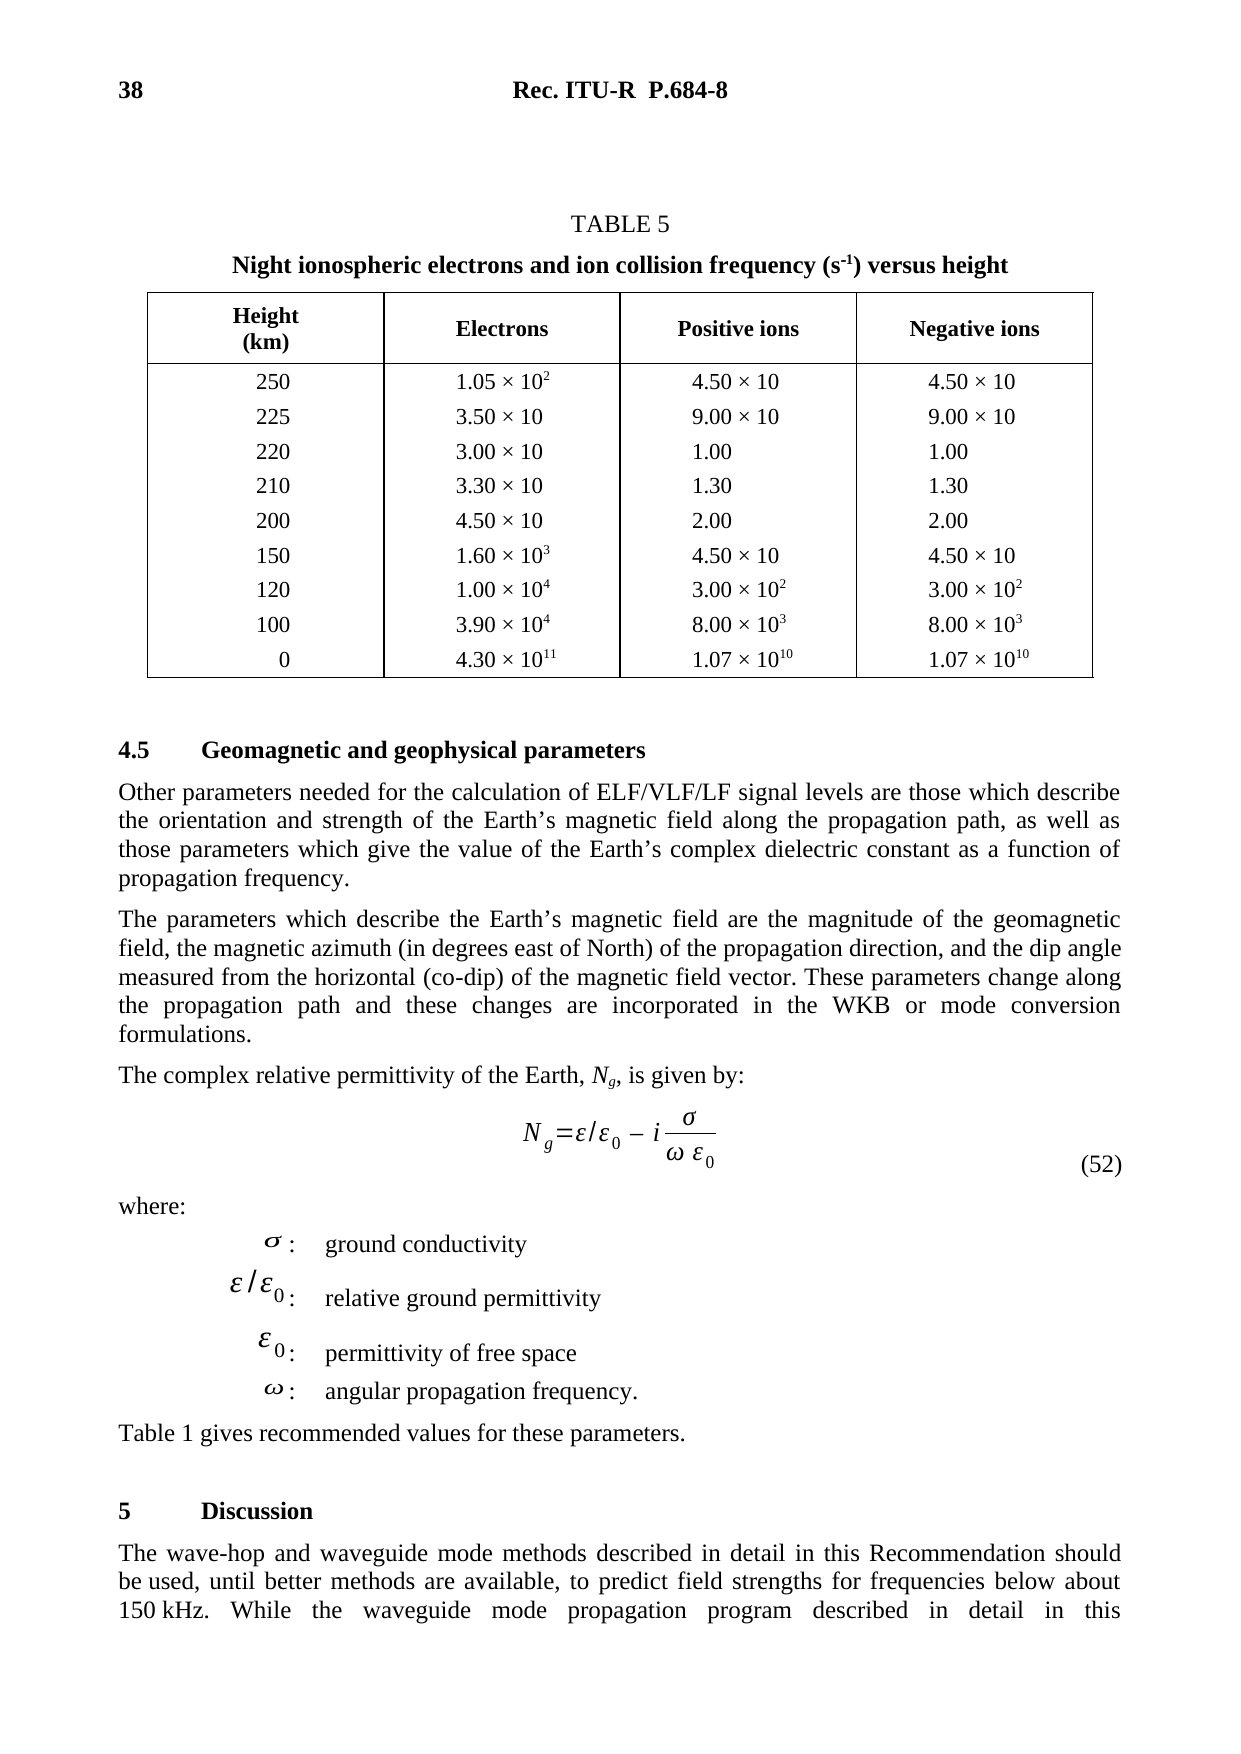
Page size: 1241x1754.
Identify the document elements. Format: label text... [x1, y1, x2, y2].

table_cell 2.00 [621, 503, 856, 538]
table_cell 8.00 × 103 [857, 607, 1092, 642]
table_cell 100 [148, 607, 383, 642]
table_cell 3.90 × 104 [385, 607, 619, 642]
table_cell 200 [148, 503, 383, 538]
text : relative ground permittivity [118, 1266, 1122, 1312]
table_header Negative ions [857, 293, 1092, 363]
table_cell 225 [148, 399, 383, 434]
table_cell 0 [148, 642, 383, 676]
table_cell 3.50 × 10 [385, 399, 619, 434]
table_cell 4.50 × 10 [621, 364, 856, 399]
table_cell 210 [148, 468, 383, 503]
table_cell 9.00 × 10 [857, 399, 1092, 434]
text Table 1 gives recommended values for these parameters. [118, 1418, 1122, 1446]
text The parameters which describe the Earth’s magnetic field are the magnitude of the geomagnetic field, the magnetic azimuth (in degrees east of North) of the propagation direction, and the dip angle measured from the horizontal (co-dip) of the magnetic field vector. These parameters change along the propagation path and these changes are incorporated in the WKB or mode conversion formulations. [118, 904, 1122, 1048]
subtitle 5 Discussion [118, 1496, 1122, 1525]
table_cell 3.00 × 10 [385, 434, 619, 468]
text (52) [118, 1102, 1122, 1178]
table_header Height (km) [148, 293, 383, 363]
subtitle 4.5 Geomagnetic and geophysical parameters [118, 735, 1122, 764]
table_cell 1.07 × 1010 [857, 642, 1092, 676]
table_cell 4.50 × 10 [385, 503, 619, 538]
table_cell 4.50 × 10 [621, 538, 856, 572]
table_cell 1.60 × 103 [385, 538, 619, 572]
table_cell 250 [148, 364, 383, 399]
table_cell 4.30 × 1011 [385, 642, 619, 676]
text : permittivity of free space [118, 1321, 1122, 1367]
table_cell 2.00 [857, 503, 1092, 538]
table_header Positive ions [621, 293, 856, 363]
text where: [118, 1191, 1122, 1219]
table_cell 220 [148, 434, 383, 468]
table_cell 3.00 × 102 [621, 573, 856, 607]
table_header Electrons [385, 293, 619, 363]
text Other parameters needed for the calculation of ELF/VLF/LF signal levels are those which describe the orientation and strength of the Earth’s magnetic field along the propagation path, as well as those parameters which give the value of the Earth’s complex dielectric constant as a function of propagation frequency. [118, 777, 1122, 892]
table_cell 1.00 [857, 434, 1092, 468]
table_cell 8.00 × 103 [621, 607, 856, 642]
table_cell 120 [148, 573, 383, 607]
table_cell 1.30 [621, 468, 856, 503]
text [118, 1538, 1122, 1624]
table_cell 1.07 × 1010 [621, 642, 856, 676]
table_cell 1.00 [621, 434, 856, 468]
table_cell 1.30 [857, 468, 1092, 503]
table_cell 150 [148, 538, 383, 572]
table_cell 4.50 × 10 [857, 364, 1092, 399]
table_cell 1.00 × 104 [385, 573, 619, 607]
table_cell 1.05 × 102 [385, 364, 619, 399]
text TABLE 5 [118, 209, 1122, 238]
text : angular propagation frequency. [118, 1375, 1122, 1405]
table_cell 9.00 × 10 [621, 399, 856, 434]
text : ground conductivity [118, 1228, 1122, 1258]
table_cell 3.30 × 10 [385, 468, 619, 503]
text The complex relative permittivity of the Earth, Ng, is given by: [118, 1060, 1122, 1089]
title Night ionospheric electrons and ion collision frequency (s1) versus height [118, 251, 1122, 279]
table_cell 4.50 × 10 [857, 538, 1092, 572]
table_cell 3.00 × 102 [857, 573, 1092, 607]
